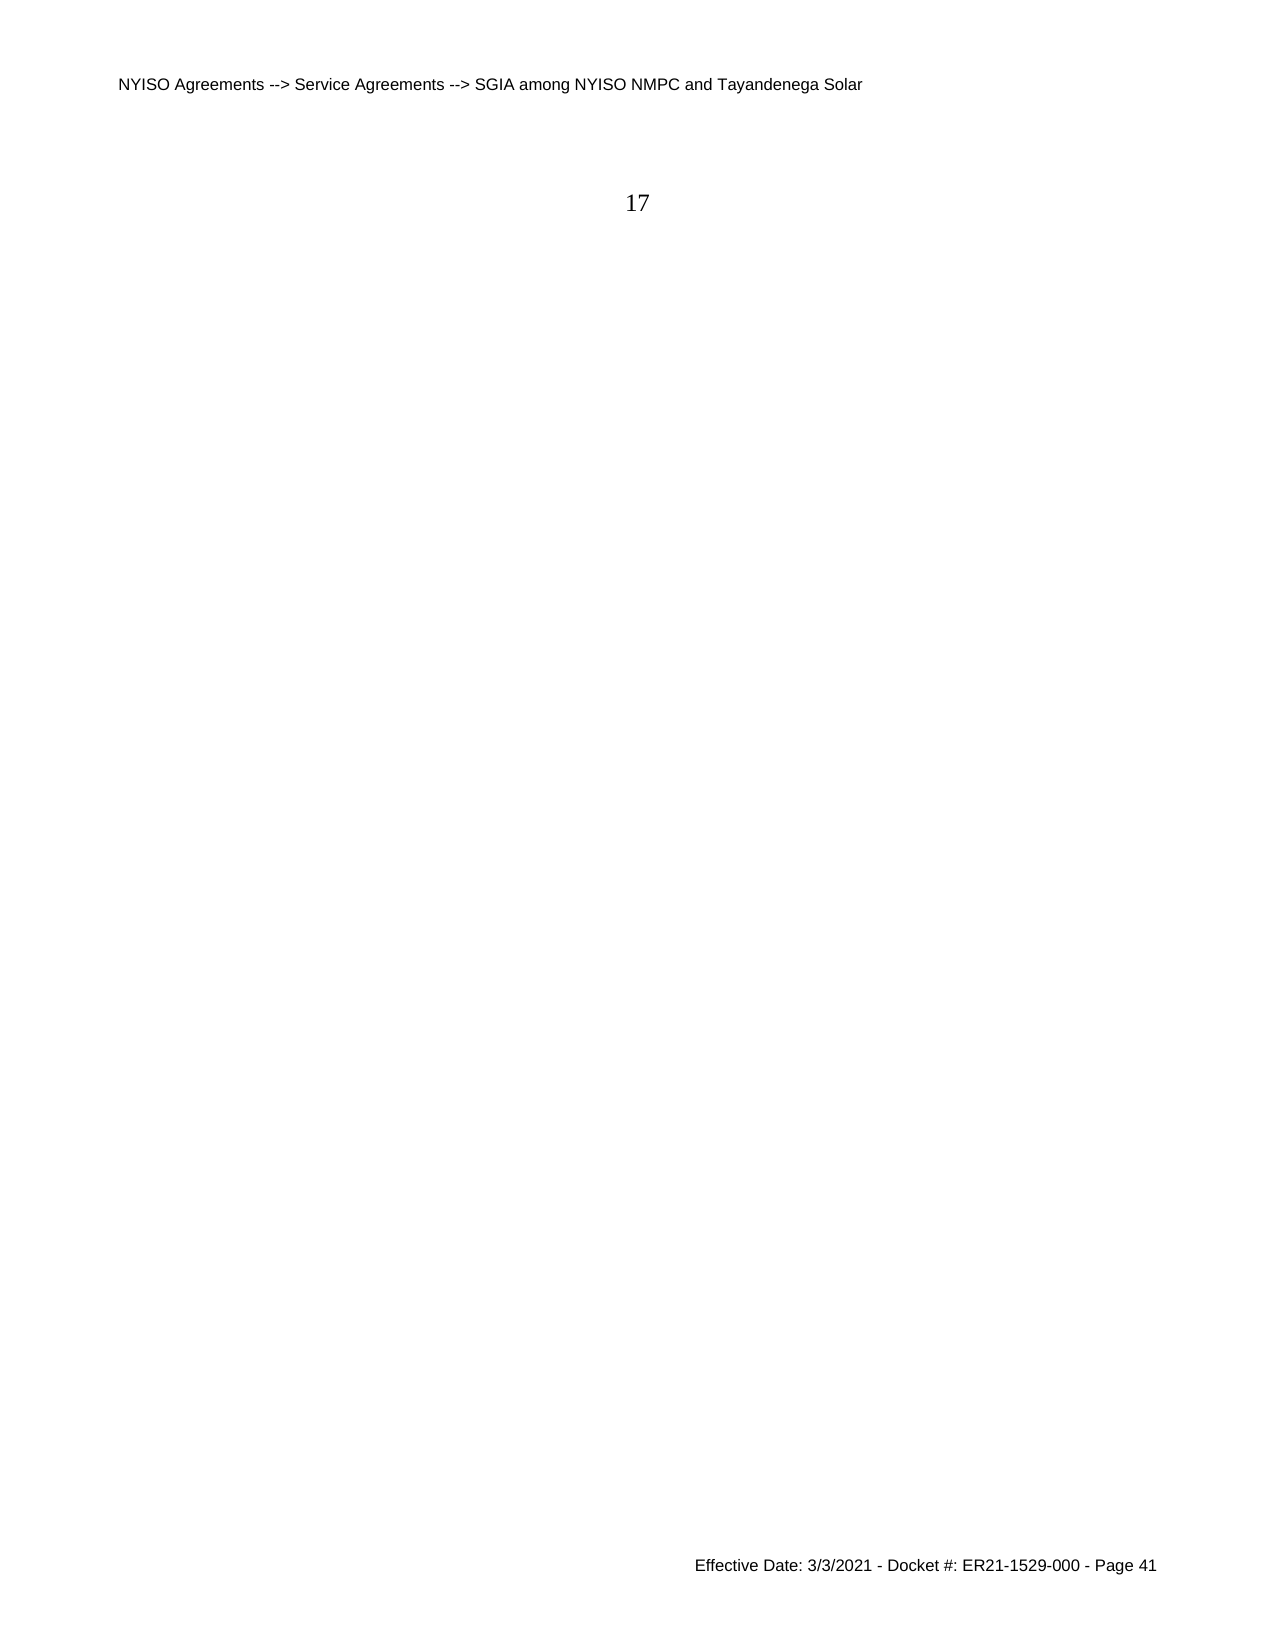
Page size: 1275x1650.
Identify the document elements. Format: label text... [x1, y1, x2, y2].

text 17 [625, 189, 1275, 218]
